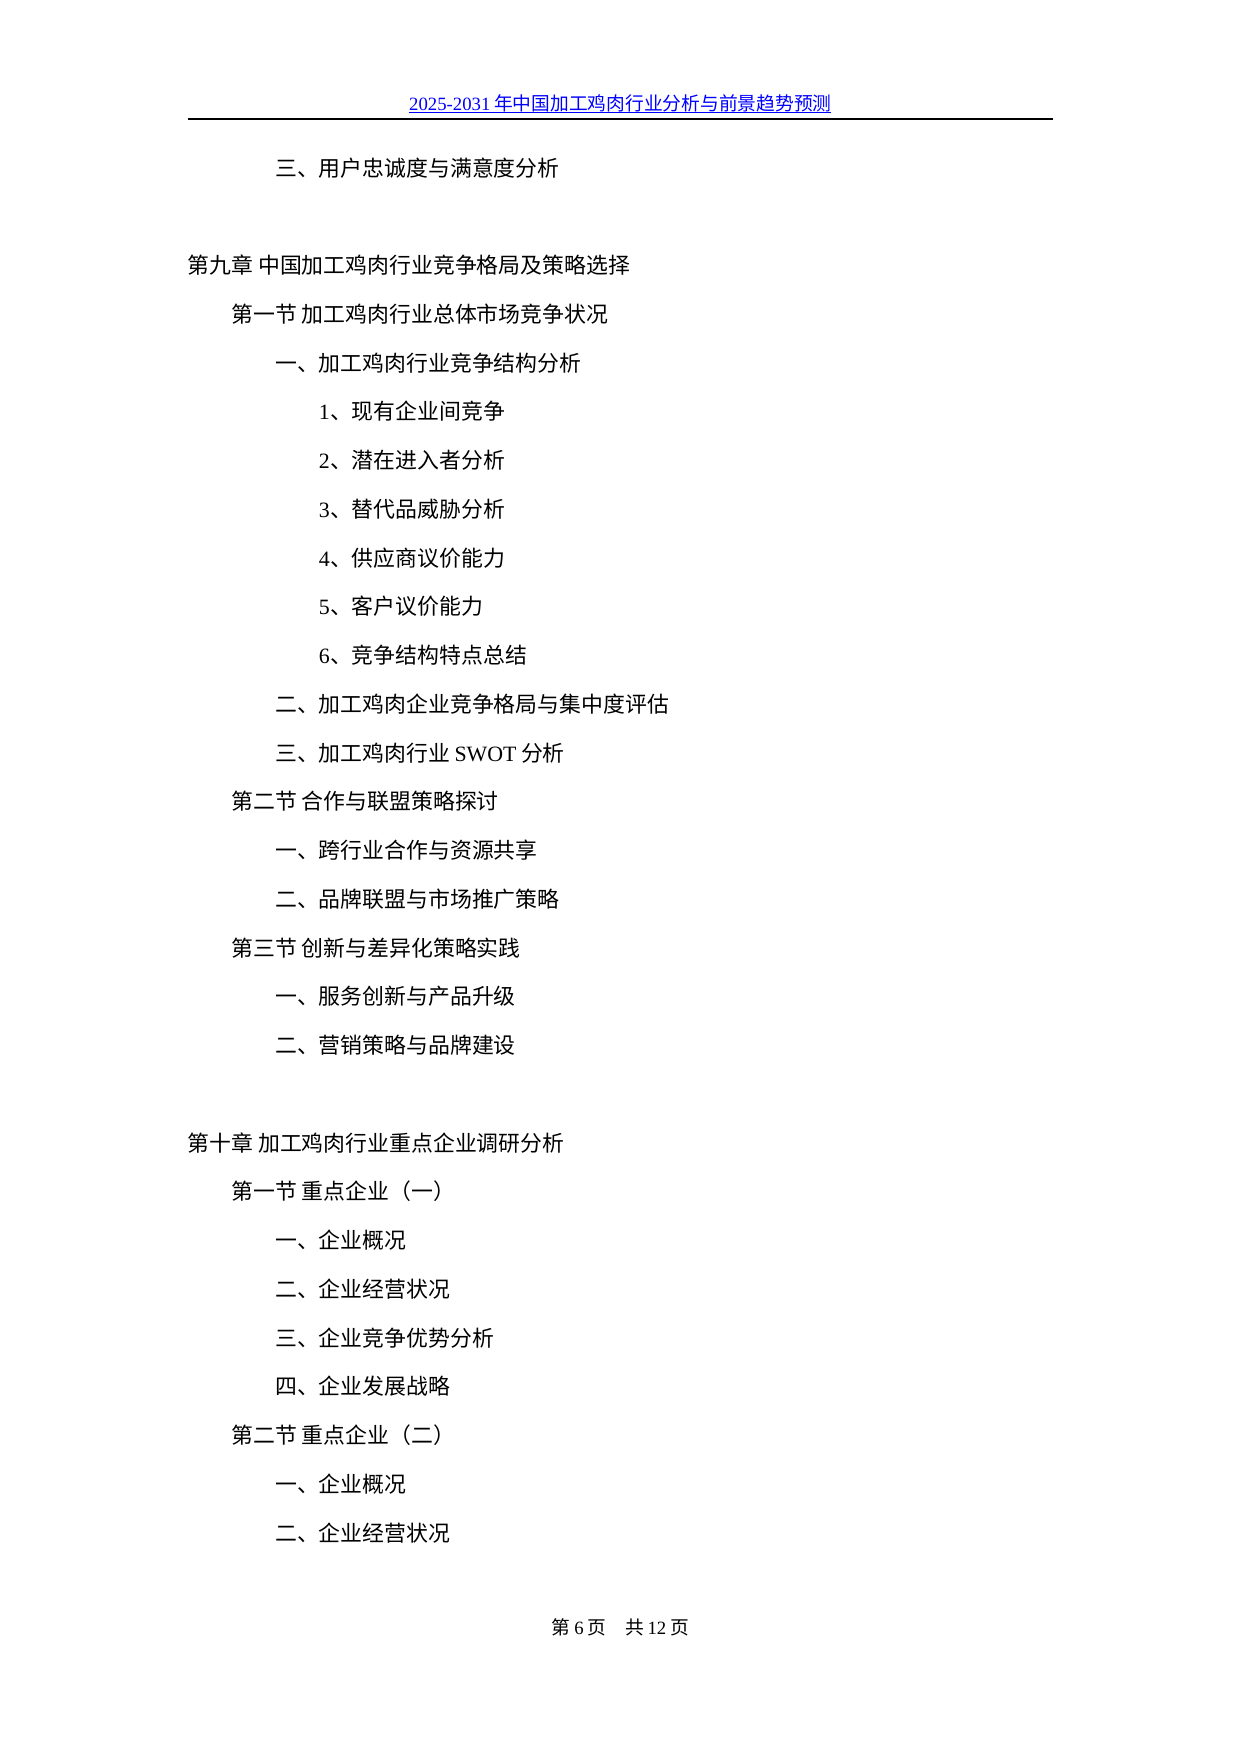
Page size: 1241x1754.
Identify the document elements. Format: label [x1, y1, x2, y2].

text [187, 150, 1053, 1548]
